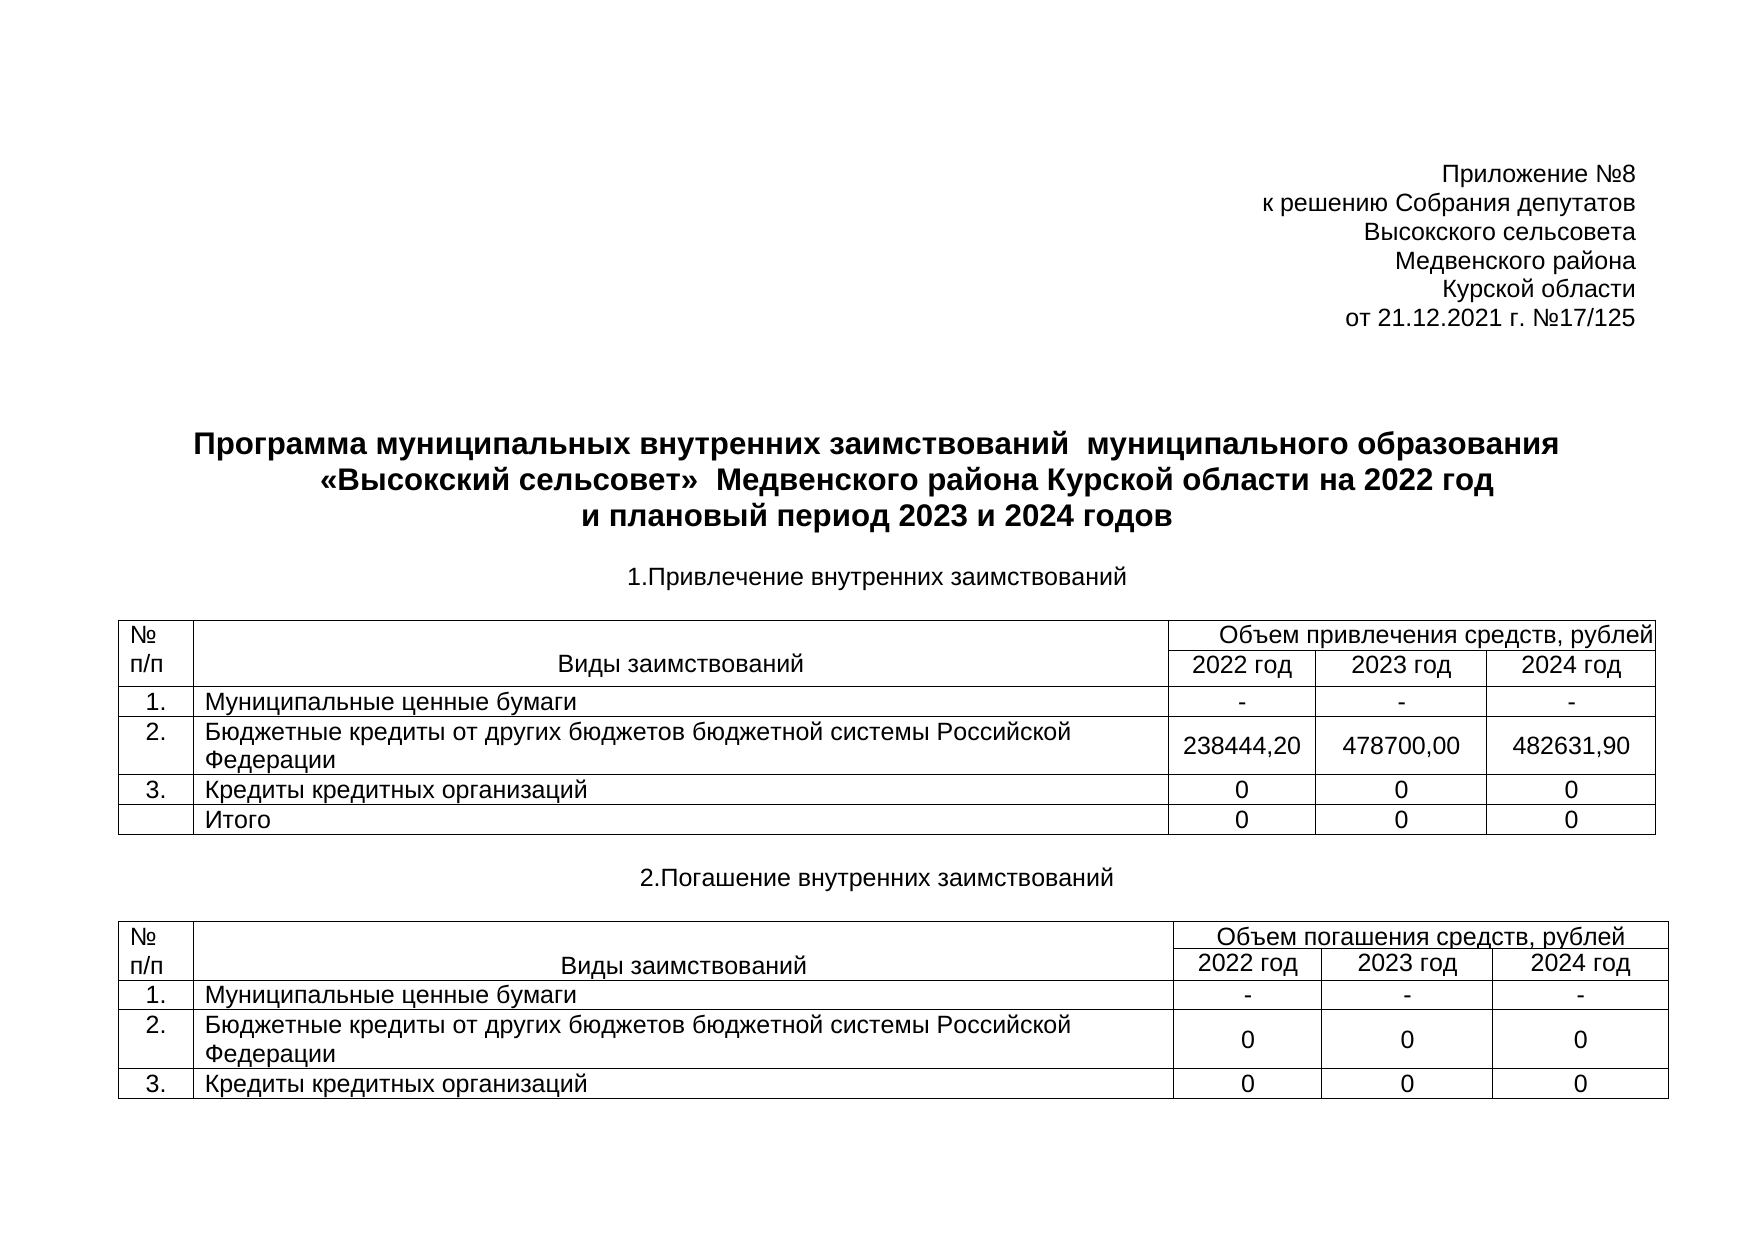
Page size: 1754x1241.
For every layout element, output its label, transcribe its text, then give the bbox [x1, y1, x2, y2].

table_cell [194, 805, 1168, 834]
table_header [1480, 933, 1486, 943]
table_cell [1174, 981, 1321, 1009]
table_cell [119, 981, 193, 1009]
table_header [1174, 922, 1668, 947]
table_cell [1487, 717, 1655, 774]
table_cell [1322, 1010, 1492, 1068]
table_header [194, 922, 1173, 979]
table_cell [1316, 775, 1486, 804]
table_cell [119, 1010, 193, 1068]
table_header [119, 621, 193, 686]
subtitle Программа муниципальных внутренних заимствований муниципального образования «Высокский сельсовет» Медвенского района Курской области на 2022 год [118, 425, 1636, 497]
text Медвенского района [118, 246, 1636, 274]
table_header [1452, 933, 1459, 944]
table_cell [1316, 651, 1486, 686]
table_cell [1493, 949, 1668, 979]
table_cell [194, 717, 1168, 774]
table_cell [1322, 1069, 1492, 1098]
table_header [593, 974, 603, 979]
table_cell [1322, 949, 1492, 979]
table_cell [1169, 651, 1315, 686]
text Приложение №8 [118, 159, 1636, 188]
subtitle 2.Погашение внутренних заимствований [118, 863, 1636, 892]
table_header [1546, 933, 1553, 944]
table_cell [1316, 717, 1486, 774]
text от 21.12.2021 г. №17/125 [118, 303, 1636, 332]
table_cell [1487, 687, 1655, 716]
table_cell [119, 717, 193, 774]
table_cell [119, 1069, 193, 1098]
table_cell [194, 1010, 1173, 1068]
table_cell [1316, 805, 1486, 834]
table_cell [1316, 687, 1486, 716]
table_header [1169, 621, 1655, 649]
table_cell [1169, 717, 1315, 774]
text Высокского сельсовета [118, 217, 1636, 246]
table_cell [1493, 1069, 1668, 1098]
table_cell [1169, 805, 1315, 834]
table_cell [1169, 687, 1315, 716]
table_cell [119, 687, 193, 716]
text Курской области [118, 274, 1636, 303]
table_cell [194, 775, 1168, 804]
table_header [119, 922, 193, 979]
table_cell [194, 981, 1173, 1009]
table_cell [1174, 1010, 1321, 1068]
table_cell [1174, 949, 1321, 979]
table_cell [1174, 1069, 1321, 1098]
subtitle 1.Привлечение внутренних заимствований [118, 562, 1636, 591]
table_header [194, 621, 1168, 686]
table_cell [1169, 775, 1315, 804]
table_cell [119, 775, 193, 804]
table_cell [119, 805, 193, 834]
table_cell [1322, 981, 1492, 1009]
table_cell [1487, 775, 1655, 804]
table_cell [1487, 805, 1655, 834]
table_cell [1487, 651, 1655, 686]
subtitle и плановый период 2023 и 2024 годов [118, 497, 1636, 533]
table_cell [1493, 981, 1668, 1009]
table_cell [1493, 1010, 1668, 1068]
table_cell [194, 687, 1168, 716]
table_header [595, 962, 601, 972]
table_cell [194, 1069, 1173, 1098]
text к решению Собрания депутатов [118, 188, 1636, 217]
